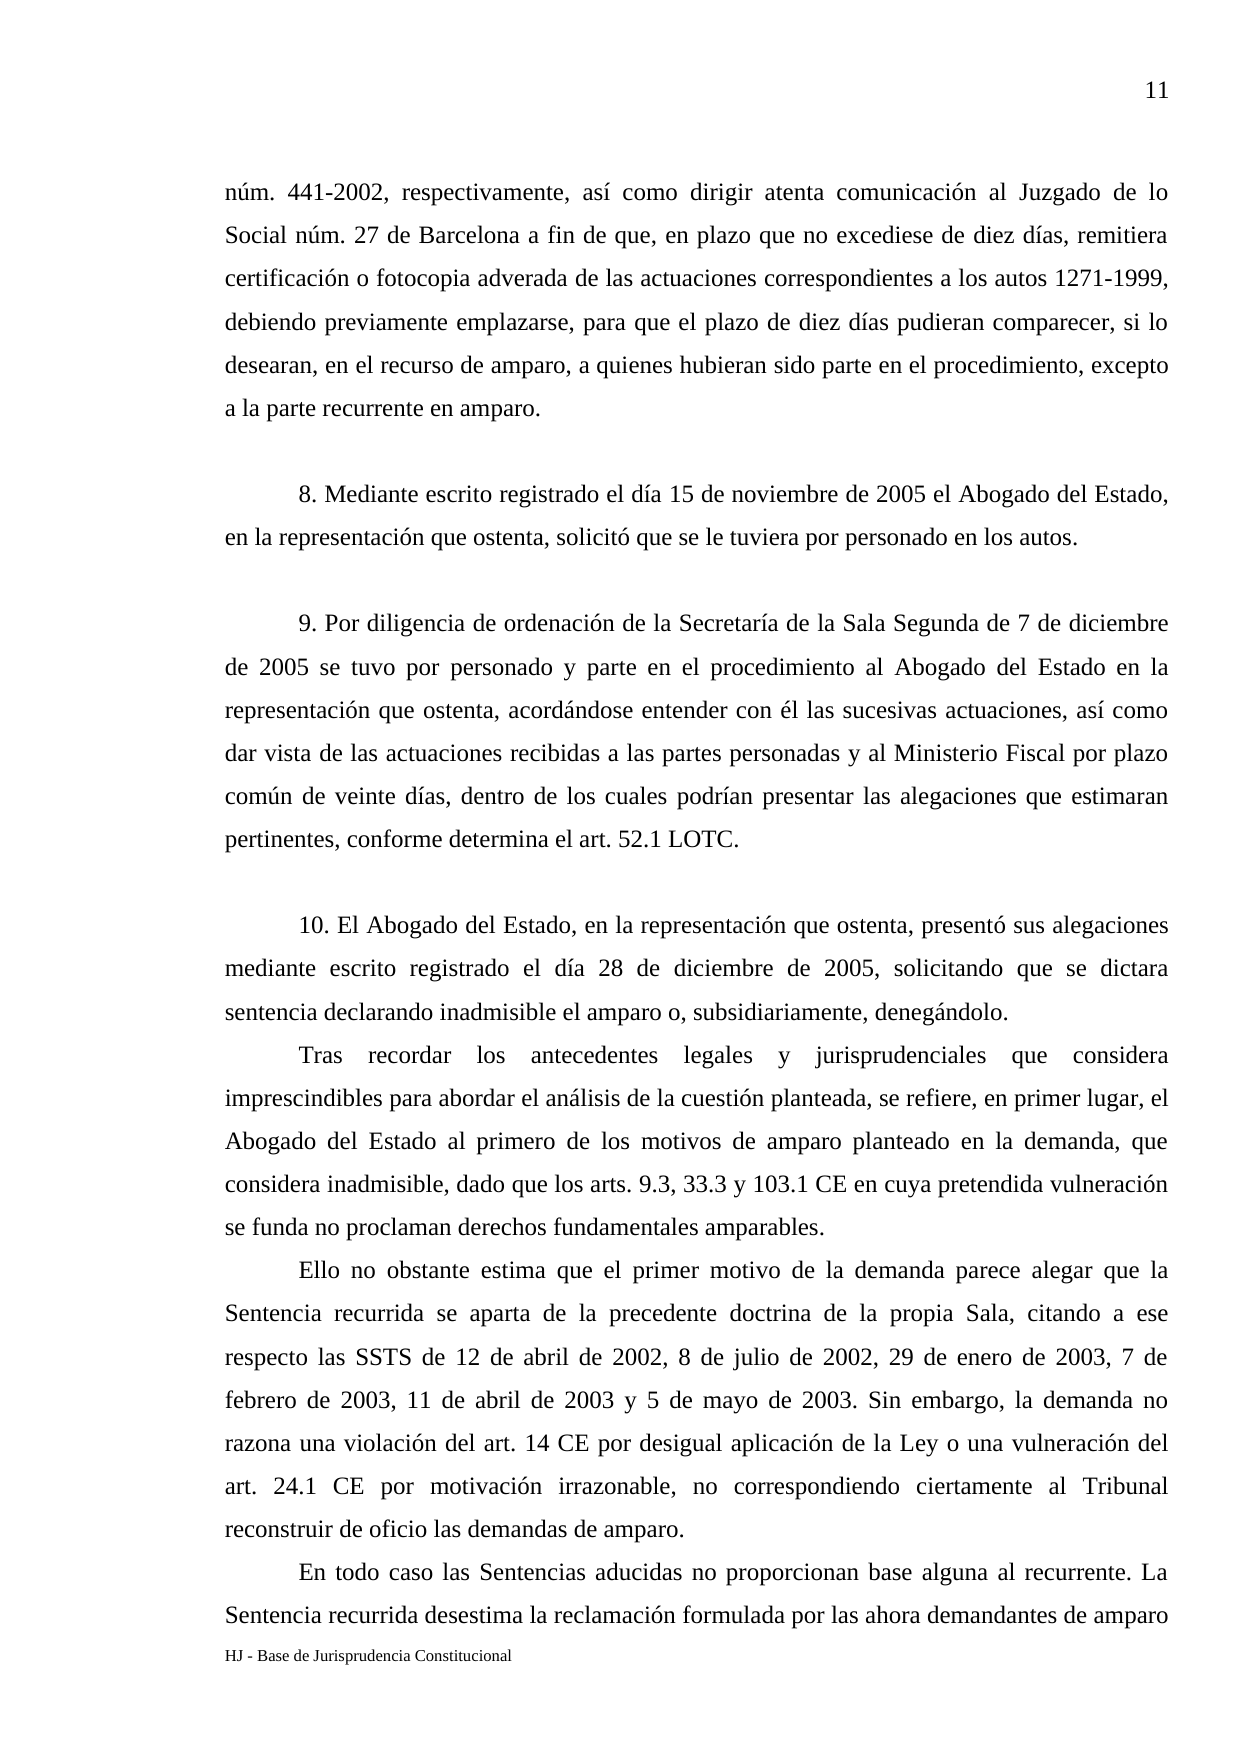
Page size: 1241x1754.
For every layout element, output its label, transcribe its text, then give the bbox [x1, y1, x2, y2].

text Tras recordar los antecedentes legales y jurisprudenciales que considera imprescindibles para abordar el análisis de la cuestión planteada, se refiere, en primer lugar, el Abogado del Estado al primero de los motivos de amparo planteado en la demanda, que considera inadmisible, dado que los arts. 9.3, 33.3 y 103.1 CE en cuya pretendida vulneración se funda no proclaman derechos fundamentales amparables. [224, 1040, 1169, 1241]
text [224, 177, 1169, 422]
text 9. Por diligencia de ordenación de la Secretaría de la Sala Segunda de 7 de diciembre de 2005 se tuvo por personado y parte en el procedimiento al Abogado del Estado en la representación que ostenta, acordándose entender con él las sucesivas actuaciones, así como dar vista de las actuaciones recibidas a las partes personadas y al Ministerio Fiscal por plazo común de veinte días, dentro de los cuales podrían presentar las alegaciones que estimaran pertinentes, conforme determina el art. 52.1 LOTC. [224, 608, 1169, 853]
text 10. El Abogado del Estado, en la representación que ostenta, presentó sus alegaciones mediante escrito registrado el día 28 de diciembre de 2005, solicitando que se dictara sentencia declarando inadmisible el amparo o, subsidiariamente, denegándolo. [224, 910, 1169, 1025]
text Ello no obstante estima que el primer motivo de la demanda parece alegar que la Sentencia recurrida se aparta de la precedente doctrina de la propia Sala, citando a ese respecto las SSTS de 12 de abril de 2002, 8 de julio de 2002, 29 de enero de 2003, 7 de febrero de 2003, 11 de abril de 2003 y 5 de mayo de 2003. Sin embargo, la demanda no razona una violación del art. 14 CE por desigual aplicación de la Ley o una vulneración del art. 24.1 CE por motivación irrazonable, no correspondiendo ciertamente al Tribunal reconstruir de oficio las demandas de amparo. [224, 1255, 1169, 1543]
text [224, 1557, 1169, 1629]
text 8. Mediante escrito registrado el día 15 de noviembre de 2005 el Abogado del Estado, en la representación que ostenta, solicitó que se le tuviera por personado en los autos. [224, 479, 1169, 551]
